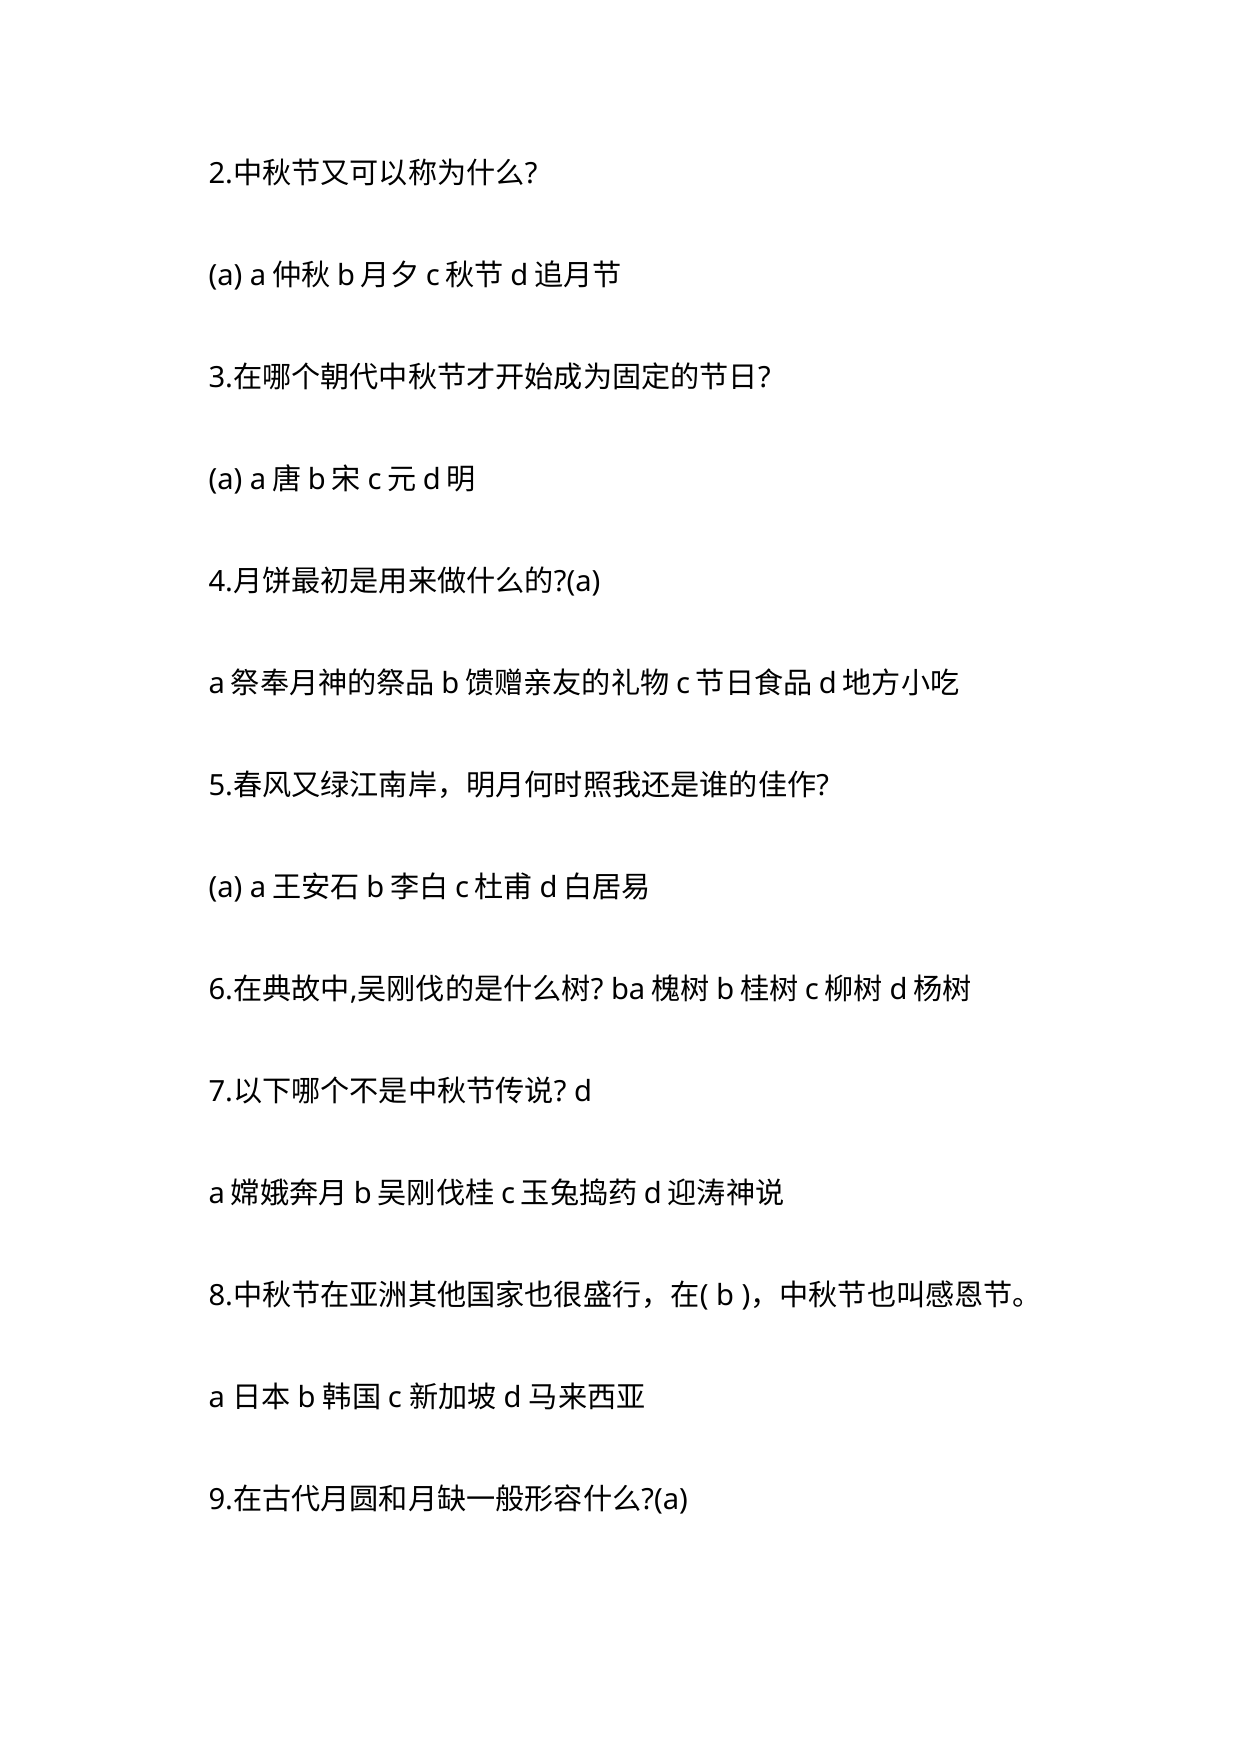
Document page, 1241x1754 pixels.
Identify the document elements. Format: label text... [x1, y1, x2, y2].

text 7.以下哪个不是中秋节传说? d [150, 1068, 1090, 1110]
text 8.中秋节在亚洲其他国家也很盛行，在( b )，中秋节也叫感恩节。 [150, 1272, 1090, 1314]
text 5.春风又绿江南岸，明月何时照我还是谁的佳作? [150, 762, 1090, 804]
text a祭奉月神的祭品 b馈赠亲友的礼物 c节日食品 d地方小吃 [150, 660, 1090, 702]
text 6.在典故中,吴刚伐的是什么树? ba槐树 b桂树 c柳树 d杨树 [150, 966, 1090, 1008]
text (a) a唐 b宋 c元 d明 [150, 456, 1090, 498]
text (a) a王安石 b李白 c杜甫 d白居易 [150, 864, 1090, 906]
text (a) a仲秋 b月夕 c秋节 d追月节 [150, 252, 1090, 294]
text 2.中秋节又可以称为什么? [150, 150, 1090, 192]
text 3.在哪个朝代中秋节才开始成为固定的节日? [150, 354, 1090, 396]
text 4.月饼最初是用来做什么的?(a) [150, 558, 1090, 600]
text 9.在古代月圆和月缺一般形容什么?(a) [150, 1476, 1090, 1518]
text a嫦娥奔月 b吴刚伐桂 c玉兔捣药 d迎涛神说 [150, 1170, 1090, 1212]
text a 日本 b 韩国 c 新加坡 d 马来西亚 [150, 1374, 1090, 1416]
